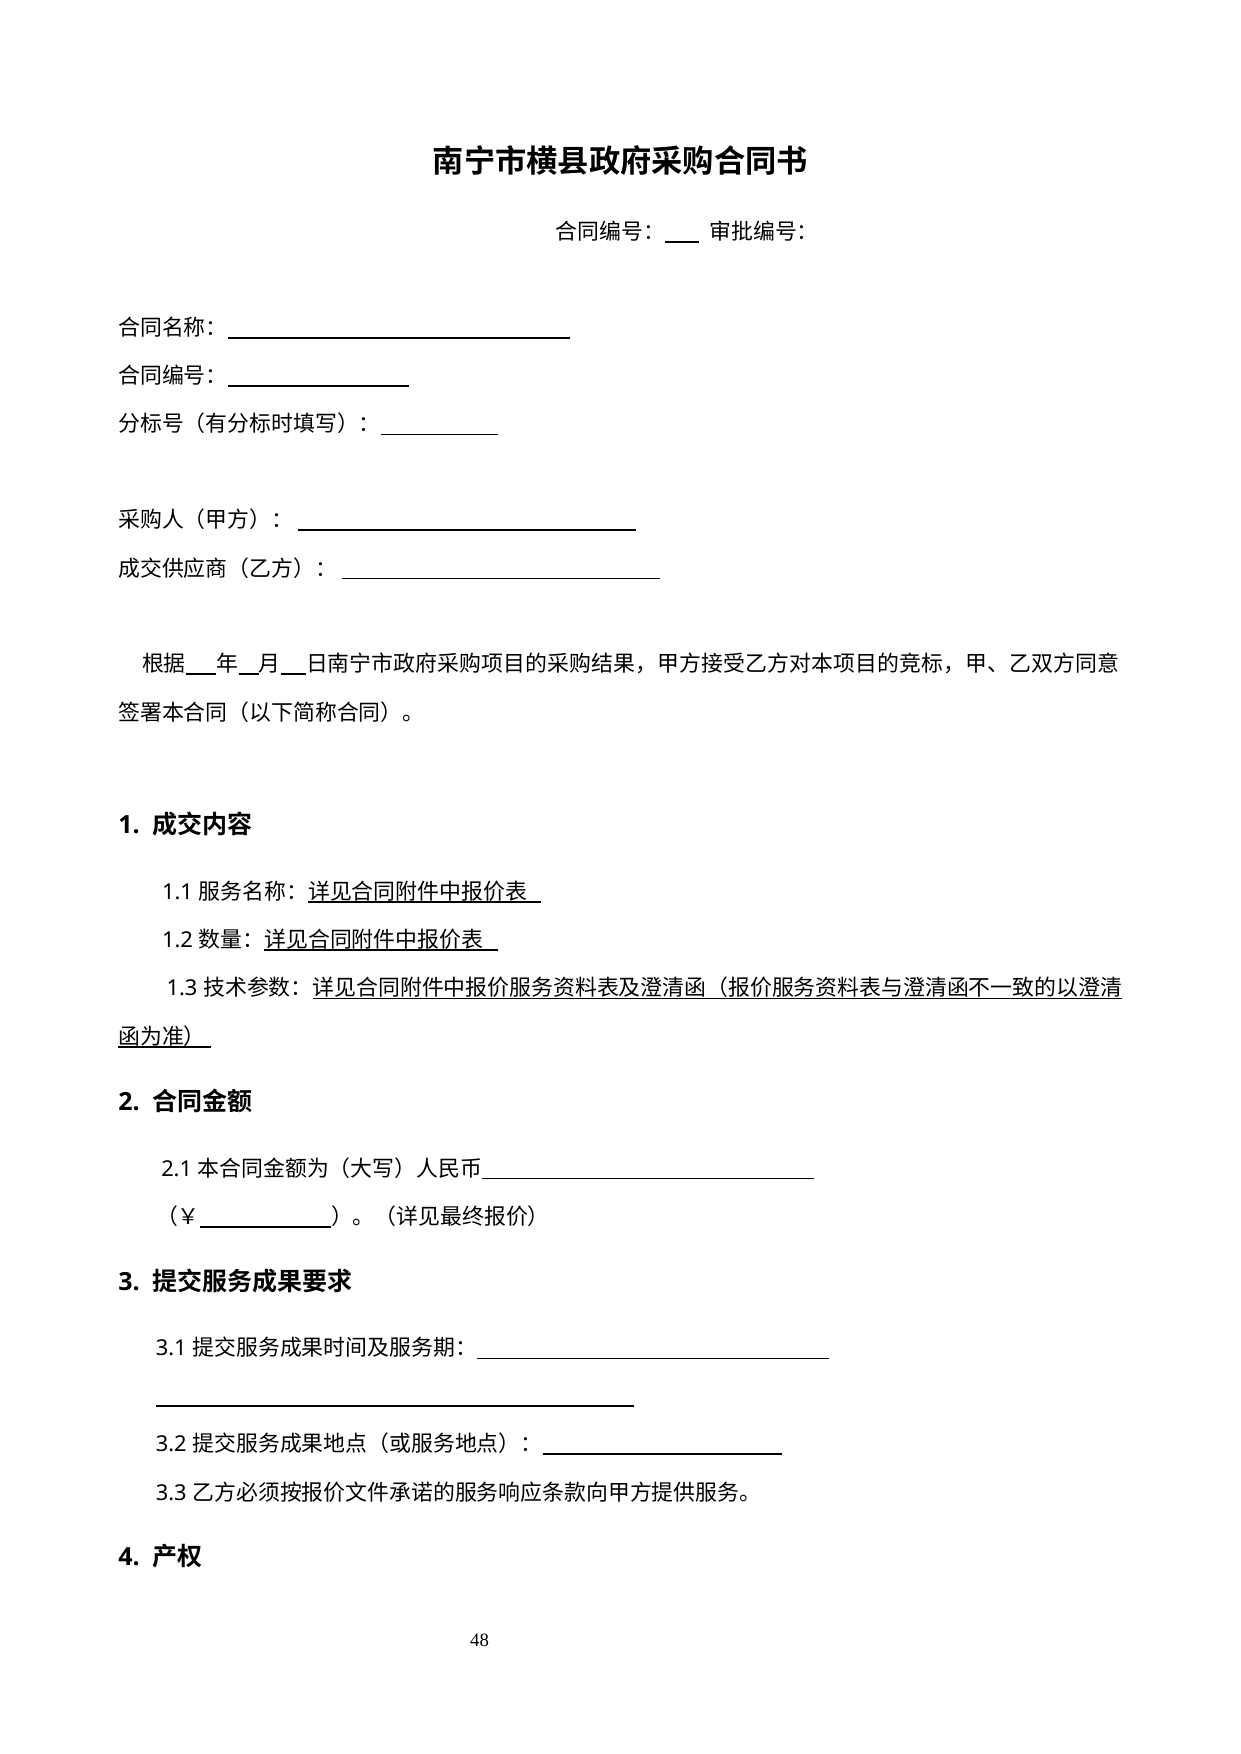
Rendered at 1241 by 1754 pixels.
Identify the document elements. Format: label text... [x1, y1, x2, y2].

text 3. 提交服务成果要求 [118, 1247, 1122, 1312]
text 成交供应商（乙方）： [118, 550, 1122, 583]
text 1.3 技术参数：详见合同附件中报价服务资料表及澄清函（报价服务资料表与澄清函不一致的以澄清函为准） [118, 970, 1122, 1051]
text 合同编号： [118, 358, 1122, 390]
text 合同编号： 审批编号： [118, 214, 1122, 246]
text 分标号（有分标时填写）： [118, 406, 1122, 438]
text 采购人（甲方）： [118, 502, 1122, 534]
text 4. 产权 [118, 1522, 1122, 1587]
text 1. 成交内容 [118, 790, 1122, 855]
text 2.1 本合同金额为（大写）人民币 [118, 1150, 1122, 1183]
text 南宁市横县政府采购合同书 [118, 126, 1122, 191]
text 1.1 服务名称：详见合同附件中报价表 [118, 873, 1122, 906]
text 合同名称： [118, 309, 1122, 342]
text 3.1 提交服务成果时间及服务期： [118, 1330, 1122, 1363]
text 根据 年 月 日南宁市政府采购项目的采购结果，甲方接受乙方对本项目的竞标，甲、乙双方同意签署本合同（以下简称合同）。 [118, 646, 1122, 727]
text （￥ ）。（详见最终报价） [118, 1199, 1122, 1231]
text 2. 合同金额 [118, 1067, 1122, 1132]
text 3.3 乙方必须按报价文件承诺的服务响应条款向甲方提供服务。 [118, 1474, 1122, 1507]
text 3.2 提交服务成果地点（或服务地点）： [118, 1426, 1122, 1458]
text 1.2 数量：详见合同附件中报价表 [118, 922, 1122, 954]
